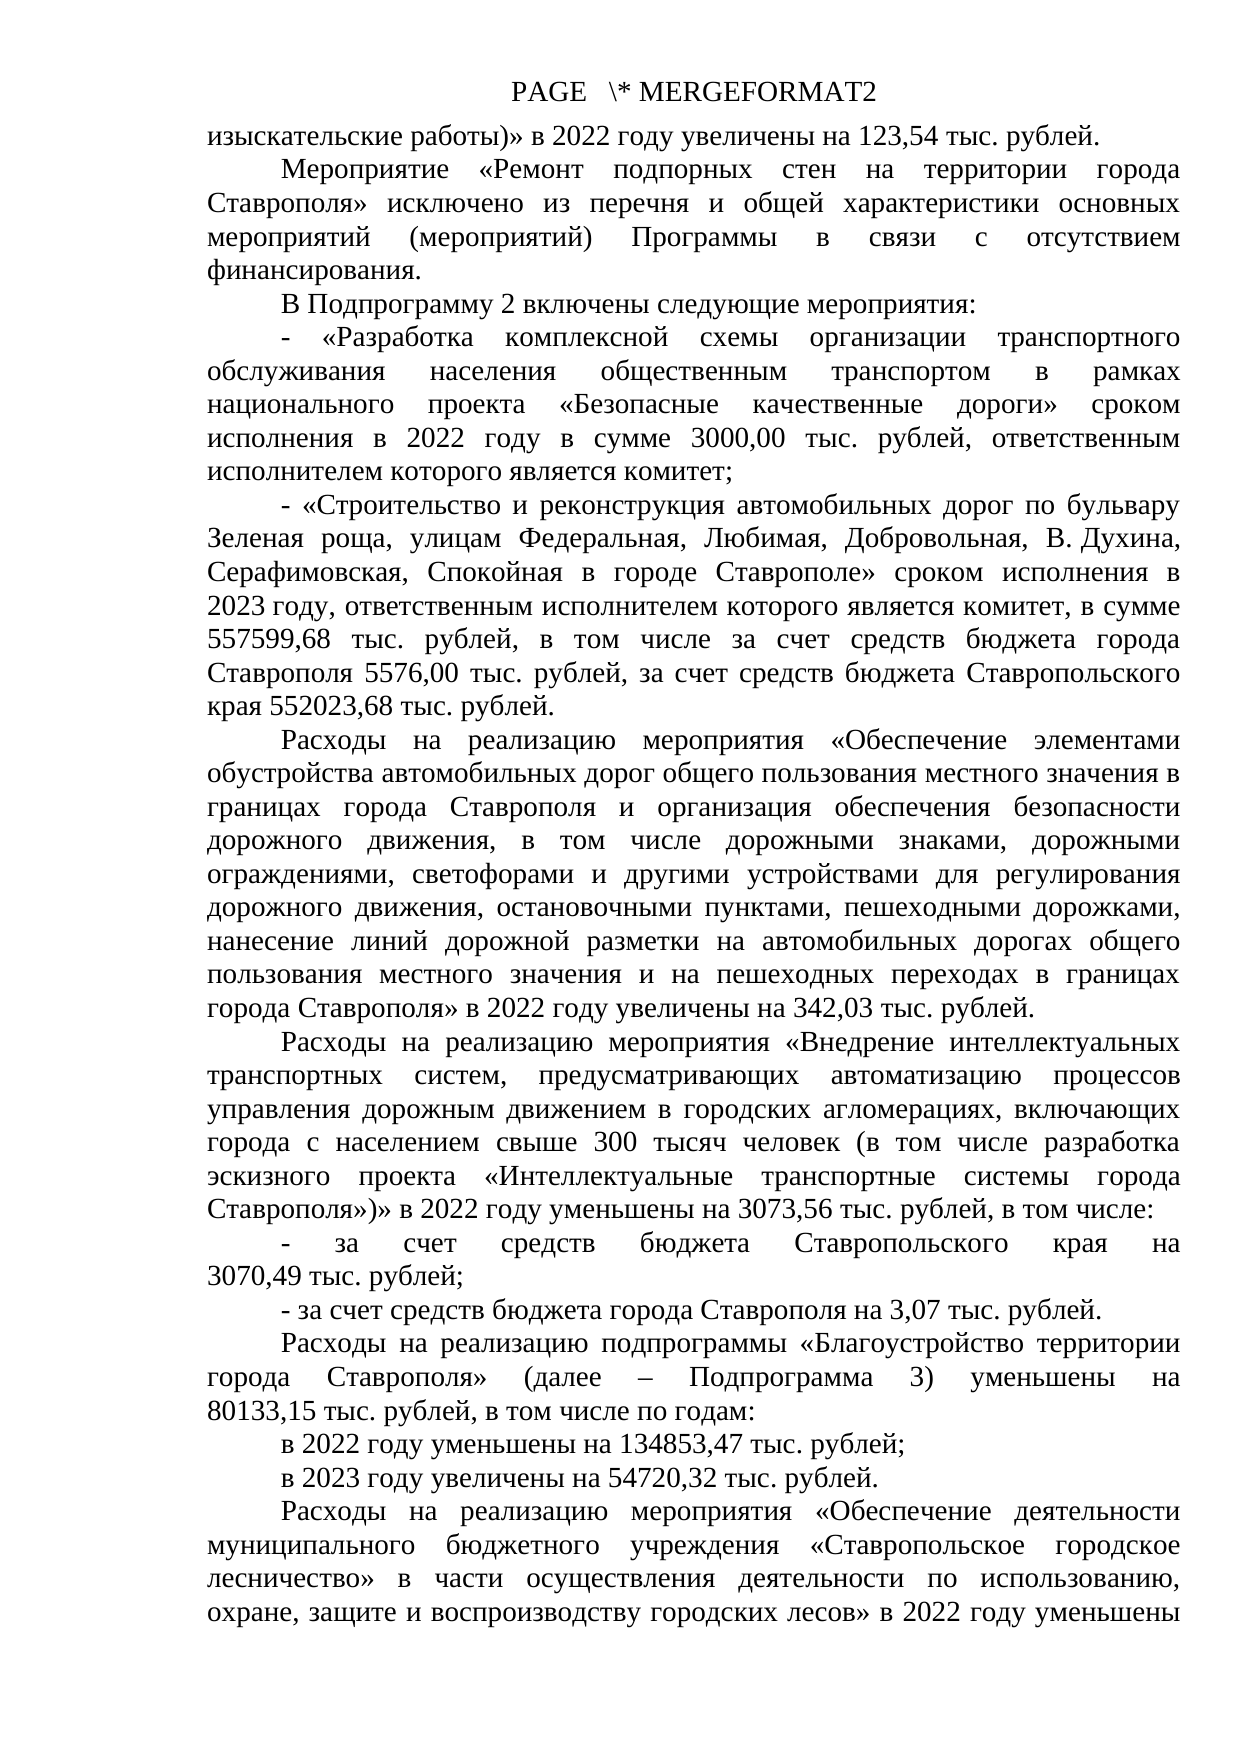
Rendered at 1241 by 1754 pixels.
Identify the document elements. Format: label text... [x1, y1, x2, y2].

text - «Разработка комплексной схемы организации транспортного обслуживания населения общественным транспортом в рамках национального проекта «Безопасные качественные дороги» сроком исполнения в 2022 году в сумме 3000,00 тыс. рублей, ответственным исполнителем которого является комитет; [207, 319, 1181, 487]
text Расходы на реализацию мероприятия «Обеспечение элементами обустройства автомобильных дорог общего пользования местного значения в границах города Ставрополя и организация обеспечения безопасности дорожного движения, в том числе дорожными знаками, дорожными ограждениями, светофорами и другими устройствами для регулирования дорожного движения, остановочными пунктами, пешеходными дорожками, нанесение линий дорожной разметки на автомобильных дорогах общего пользования местного значения и на пешеходных переходах в границах города Ставрополя» в 2022 году увеличены на 342,03 тыс. рублей. [207, 722, 1181, 1024]
text Мероприятие «Ремонт подпорных стен на территории города Ставрополя» исключено из перечня и общей характеристики основных мероприятий (мероприятий) Программы в связи с отсутствием финансирования. [207, 152, 1181, 286]
text В Подпрограмму 2 включены следующие мероприятия: [207, 286, 1181, 319]
text - «Строительство и реконструкция автомобильных дорог по бульвару Зеленая роща, улицам Федеральная, Любимая, Добровольная, В. Духина, Серафимовская, Спокойная в городе Ставрополе» сроком исполнения в 2023 году, ответственным исполнителем которого является комитет, в сумме 557599,68 тыс. рублей, в том числе за счет средств бюджета города Ставрополя 5576,00 тыс. рублей, за счет средств бюджета Ставропольского края 552023,68 тыс. рублей. [207, 487, 1181, 722]
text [207, 118, 1181, 152]
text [207, 1493, 1181, 1627]
text Расходы на реализацию мероприятия «Внедрение интеллектуальных транспортных систем, предусматривающих автоматизацию процессов управления дорожным движением в городских агломерациях, включающих города с населением свыше 300 тысяч человек (в том числе разработка эскизного проекта «Интеллектуальные транспортные системы города Ставрополя»)» в 2022 году уменьшены на 3073,56 тыс. рублей, в том числе: [207, 1024, 1181, 1225]
text - за счет средств бюджета города Ставрополя на 3,07 тыс. рублей. [207, 1292, 1181, 1326]
text в 2023 году увеличены на 54720,32 тыс. рублей. [207, 1460, 1181, 1493]
text в 2022 году уменьшены на 134853,47 тыс. рублей; [207, 1426, 1181, 1460]
text Расходы на реализацию подпрограммы «Благоустройство территории города Ставрополя» (далее – Подпрограмма 3) уменьшены на 80133,15 тыс. рублей, в том числе по годам: [207, 1326, 1181, 1426]
text - за счет средств бюджета Ставропольского края на 3070,49 тыс. рублей; [207, 1225, 1181, 1292]
